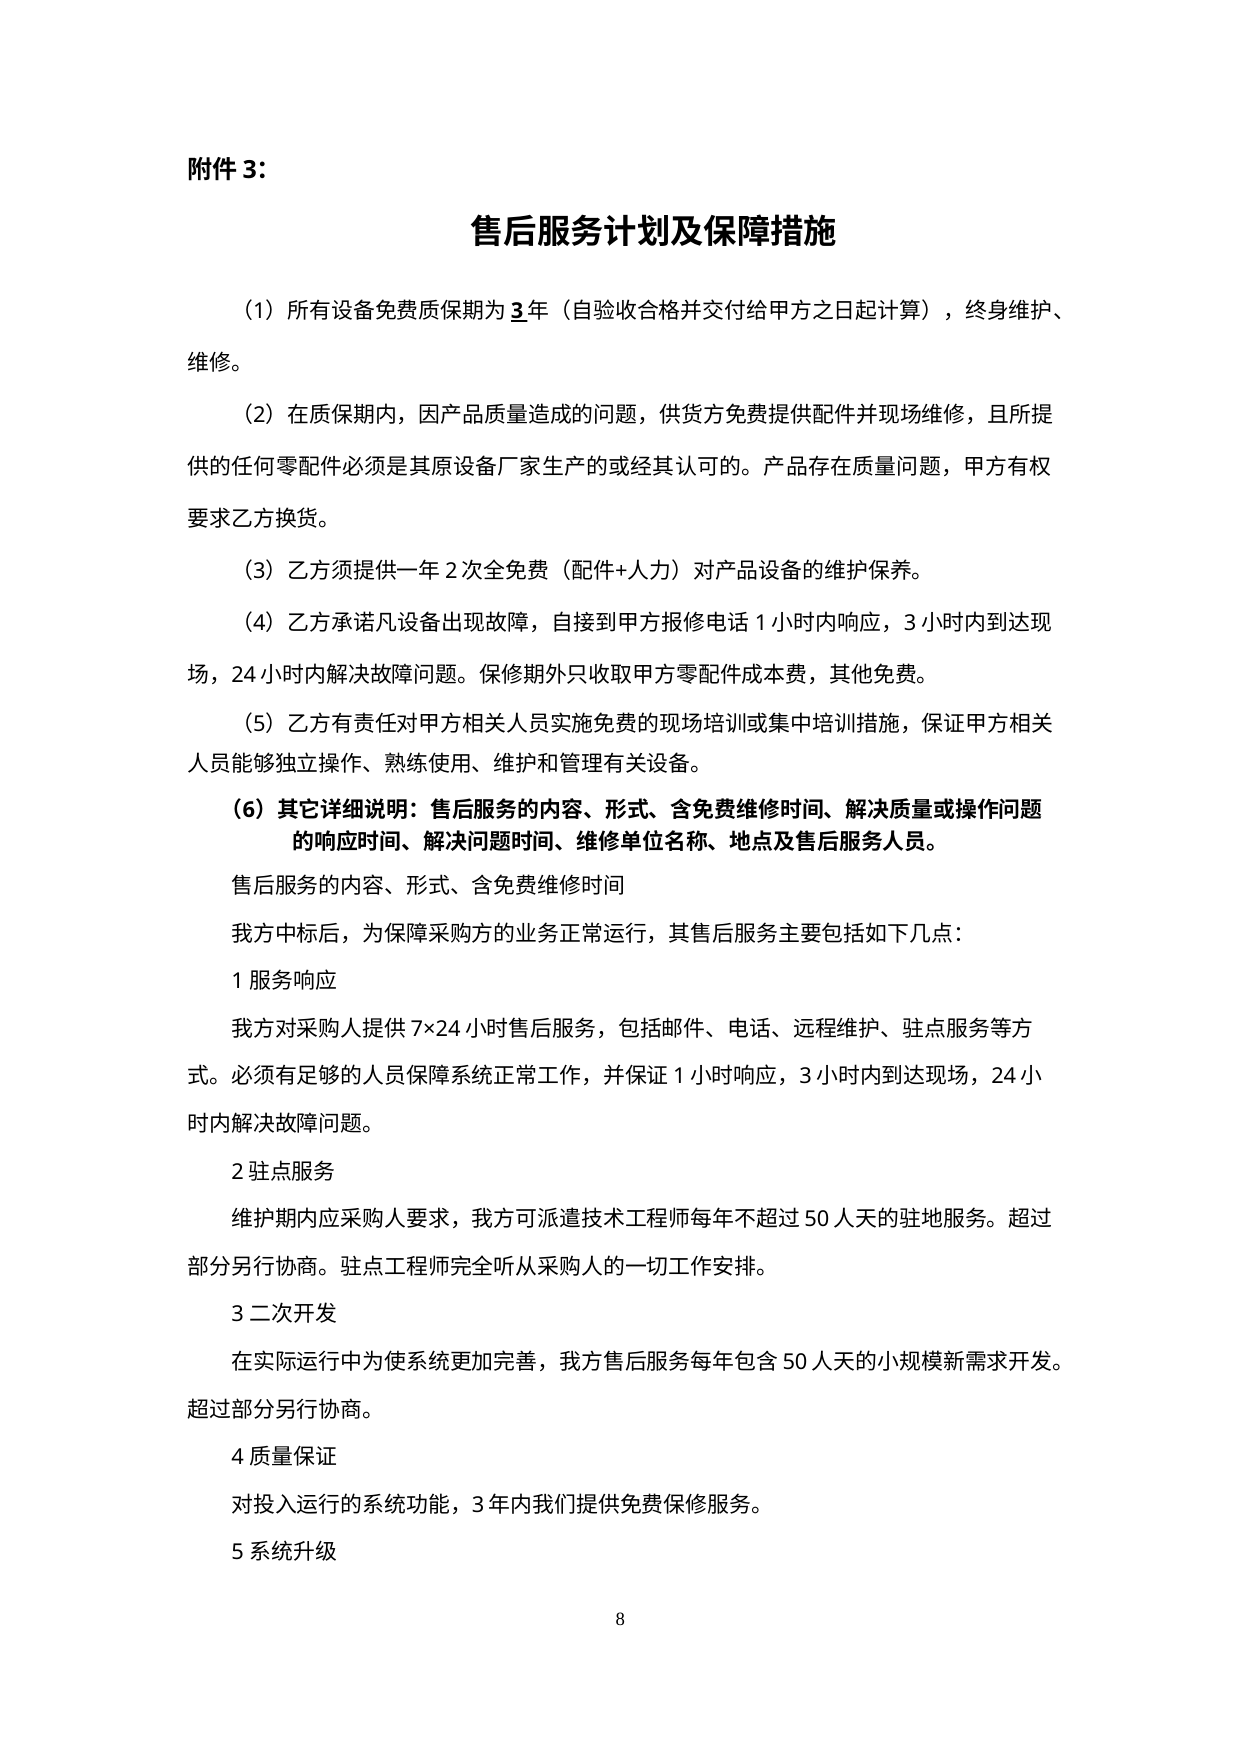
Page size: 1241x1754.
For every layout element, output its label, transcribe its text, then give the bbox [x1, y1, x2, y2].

text 1 服务响应 [187, 963, 1053, 995]
text 4 质量保证 [187, 1439, 1053, 1471]
subtitle （6）其它详细说明：售后服务的内容、形式、含免费维修时间、解决质量或操作问题的响应时间、解决问题时间、维修单位名称、地点及售后服务人员。 [187, 792, 1053, 856]
text （2）在质保期内，因产品质量造成的问题，供货方免费提供配件并现场维修，且所提供的任何零配件必须是其原设备厂家生产的或经其认可的。产品存在质量问题，甲方有权要求乙方换货。 [187, 381, 1053, 537]
text 对投入运行的系统功能，3年内我们提供免费保修服务。 [187, 1487, 1053, 1518]
text 我方对采购人提供7×24小时售后服务，包括邮件、电话、远程维护、驻点服务等方式。必须有足够的人员保障系统正常工作，并保证1小时响应，3小时内到达现场，24小时内解决故障问题。 [187, 1011, 1053, 1138]
text 在实际运行中为使系统更加完善，我方售后服务每年包含50人天的小规模新需求开发。超过部分另行协商。 [187, 1344, 1053, 1423]
text 维护期内应采购人要求，我方可派遣技术工程师每年不超过50人天的驻地服务。超过部分另行协商。驻点工程师完全听从采购人的一切工作安排。 [187, 1201, 1053, 1281]
text 2驻点服务 [187, 1154, 1053, 1185]
text 5 系统升级 [187, 1534, 1053, 1566]
text （4）乙方承诺凡设备出现故障，自接到甲方报修电话1小时内响应，3小时内到达现场，24小时内解决故障问题。保修期外只收取甲方零配件成本费，其他免费。 [187, 589, 1053, 693]
text 附件3： [187, 150, 1053, 186]
text 3 二次开发 [187, 1296, 1053, 1328]
text 售后服务的内容、形式、含免费维修时间 [187, 868, 1053, 900]
text （1）所有设备免费质保期为3年（自验收合格并交付给甲方之日起计算），终身维护、维修。 [187, 277, 1053, 381]
text （3）乙方须提供一年2次全免费（配件+人力）对产品设备的维护保养。 [187, 537, 1053, 589]
text 我方中标后，为保障采购方的业务正常运行，其售后服务主要包括如下几点： [187, 916, 1053, 947]
subtitle （5）乙方有责任对甲方相关人员实施免费的现场培训或集中培训措施，保证甲方相关人员能够独立操作、熟练使用、维护和管理有关设备。 [187, 706, 1053, 780]
text 售后服务计划及保障措施 [187, 204, 1053, 253]
